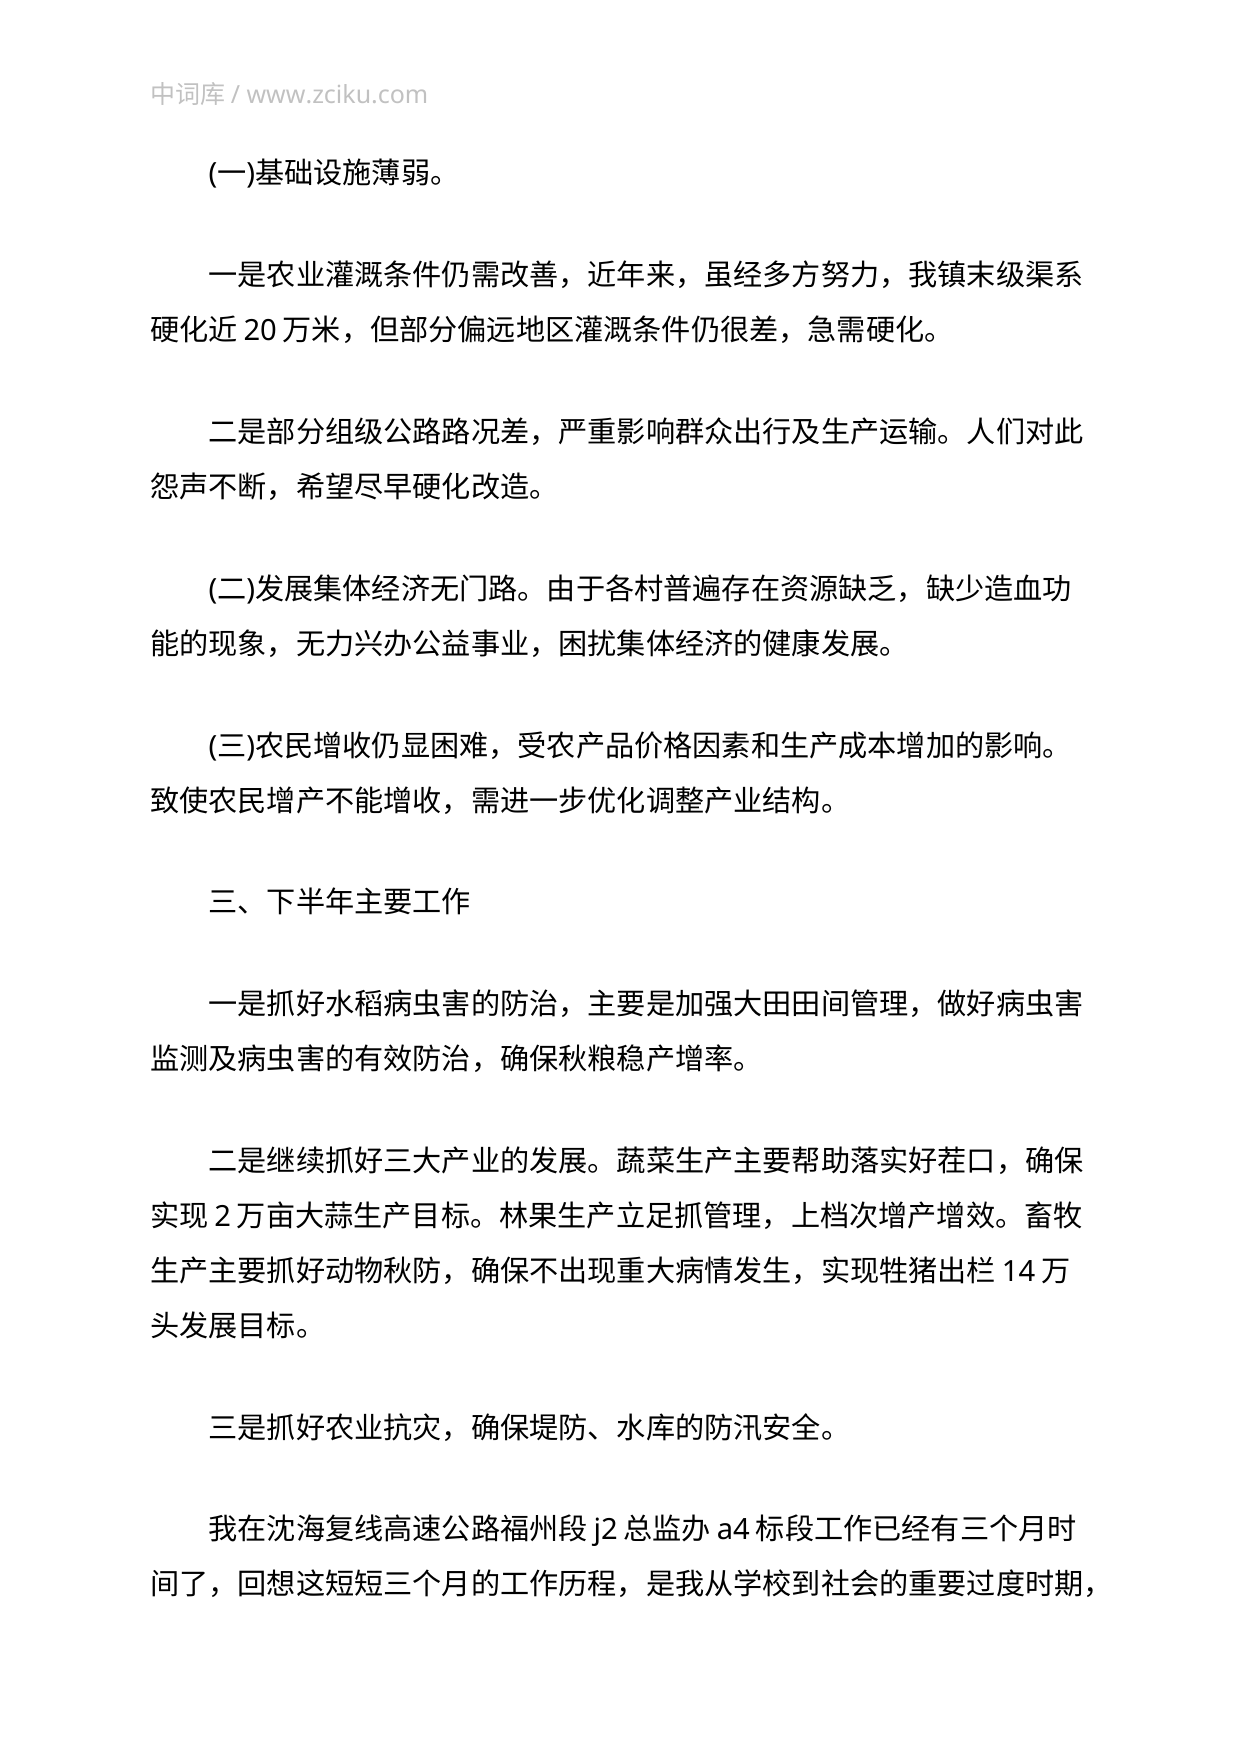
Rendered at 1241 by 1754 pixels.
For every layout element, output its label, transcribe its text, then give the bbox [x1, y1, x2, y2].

text 二是部分组级公路路况差，严重影响群众出行及生产运输。人们对此怨声不断，希望尽早硬化改造。 [150, 409, 1090, 506]
text (二)发展集体经济无门路。由于各村普遍存在资源缺乏，缺少造血功能的现象，无力兴办公益事业，困扰集体经济的健康发展。 [150, 566, 1090, 663]
text 三是抓好农业抗灾，确保堤防、水库的防汛安全。 [150, 1404, 1090, 1446]
text 二是继续抓好三大产业的发展。蔬菜生产主要帮助落实好茬口，确保实现2万亩大蒜生产目标。林果生产立足抓管理，上档次增产增效。畜牧生产主要抓好动物秋防，确保不出现重大病情发生，实现牲猪出栏14万头发展目标。 [150, 1137, 1090, 1345]
text (三)农民增收仍显困难，受农产品价格因素和生产成本增加的影响。致使农民增产不能增收，需进一步优化调整产业结构。 [150, 722, 1090, 819]
text 一是抓好水稻病虫害的防治，主要是加强大田田间管理，做好病虫害监测及病虫害的有效防治，确保秋粮稳产增率。 [150, 981, 1090, 1078]
text 三、下半年主要工作 [150, 879, 1090, 921]
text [150, 1506, 1090, 1603]
text 一是农业灌溉条件仍需改善，近年来，虽经多方努力，我镇末级渠系硬化近20万米，但部分偏远地区灌溉条件仍很差，急需硬化。 [150, 252, 1090, 349]
text (一)基础设施薄弱。 [150, 150, 1090, 192]
